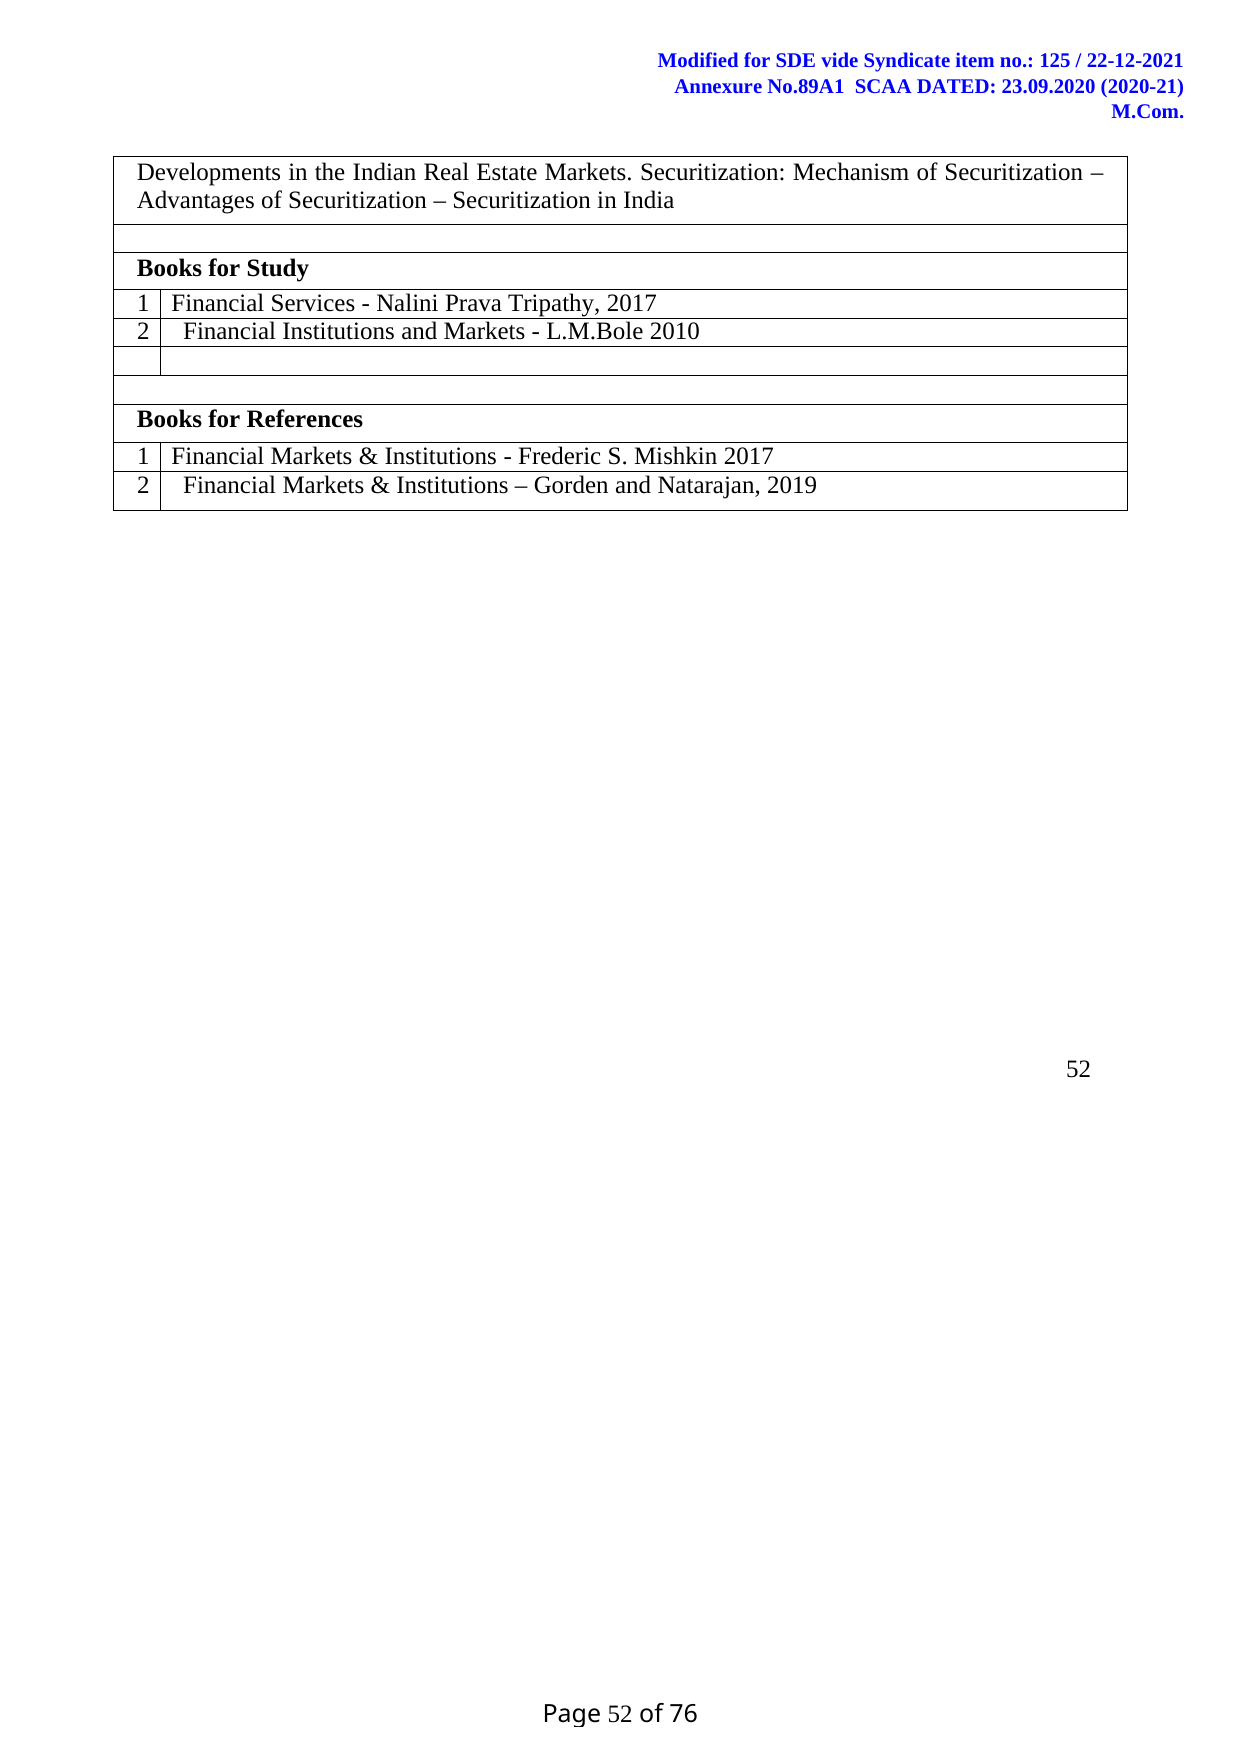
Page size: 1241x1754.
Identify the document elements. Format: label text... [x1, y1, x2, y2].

table_cell Books for Study [114, 253, 1127, 288]
table_cell 1 [114, 290, 160, 317]
table_cell Financial Markets & Institutions - Frederic S. Mishkin 2017 [161, 443, 1127, 471]
table_cell Financial Services - Nalini Prava Tripathy, 2017 [161, 290, 1127, 317]
table_cell 2 [114, 472, 160, 510]
text 52 [81, 1054, 1091, 1082]
table_cell 1 [114, 443, 160, 471]
table_cell [114, 225, 1127, 252]
table_cell Financial Markets & Institutions – Gorden and Natarajan, 2019 [161, 472, 1127, 510]
table_cell 2 [114, 319, 160, 346]
table_cell [161, 347, 1127, 375]
table_cell [114, 376, 1127, 403]
table_header Developments in the Indian Real Estate Markets. Securitization: Mechanism of Securitization – Advantages of Securitization – Securitization in India [114, 157, 1127, 223]
table_cell Books for References [114, 405, 1127, 442]
table_cell [114, 347, 160, 375]
table_cell Financial Institutions and Markets - L.M.Bole 2010 [161, 319, 1127, 346]
